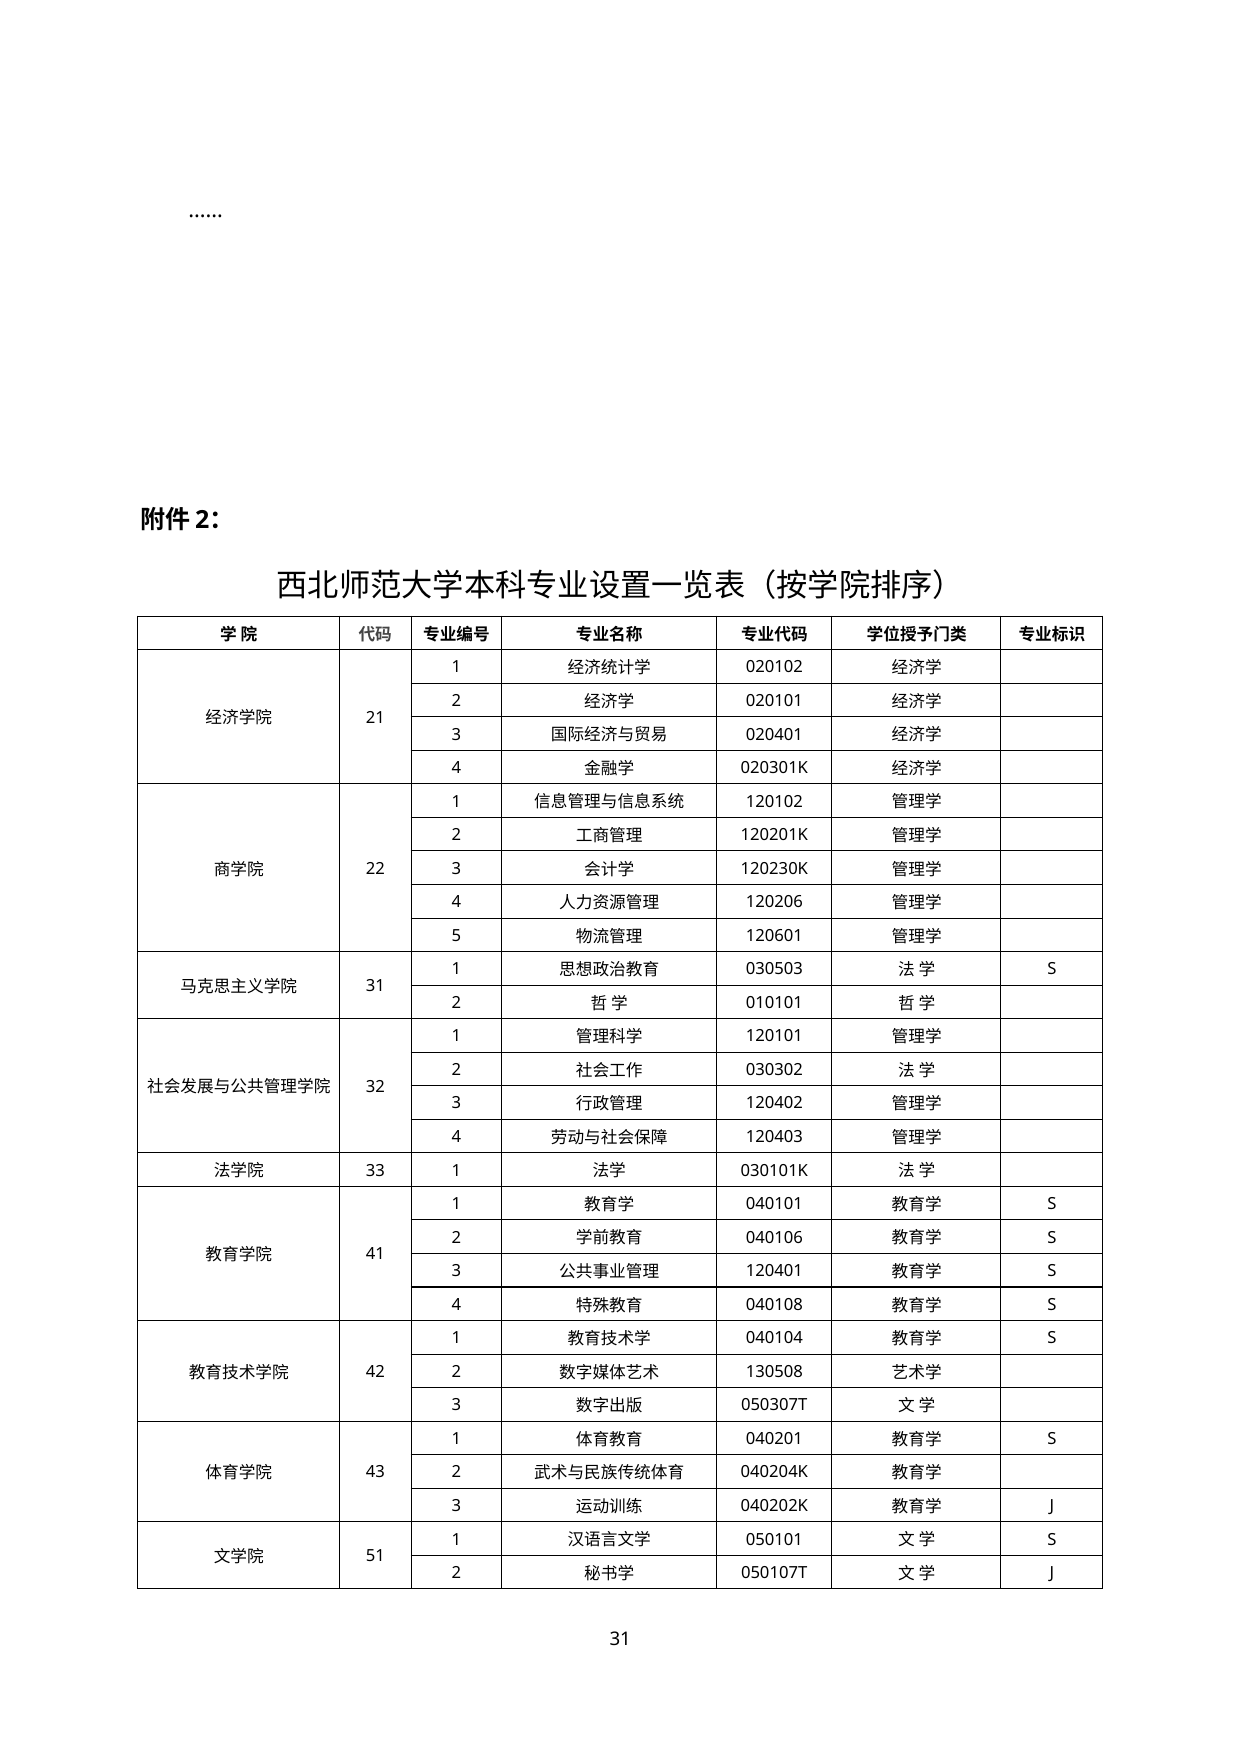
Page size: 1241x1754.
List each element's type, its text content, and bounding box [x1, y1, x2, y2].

table_cell S [1001, 1254, 1102, 1286]
table_cell 1 [412, 784, 501, 817]
table_cell 数字出版 [502, 1388, 716, 1421]
table_cell 专业标识 [1001, 617, 1102, 649]
table_cell 050307T [717, 1388, 831, 1421]
table_cell 120206 [717, 885, 831, 917]
table_cell 2 [412, 1355, 501, 1387]
text …… [165, 193, 1075, 226]
table_cell 法 学 [832, 1053, 1000, 1085]
table_cell 020301K [717, 751, 831, 783]
table_cell 2 [412, 684, 501, 716]
table_cell S [1001, 1187, 1102, 1219]
table_cell 040108 [717, 1288, 831, 1320]
table_cell 040202K [717, 1489, 831, 1521]
table_cell 1 [412, 1321, 501, 1353]
table_cell [1001, 1053, 1102, 1085]
table_cell 3 [412, 1489, 501, 1521]
table_cell 艺术学 [832, 1355, 1000, 1387]
table_cell 特殊教育 [502, 1288, 716, 1320]
table_cell [1001, 1086, 1102, 1119]
table_cell 管理科学 [502, 1019, 716, 1052]
table_cell S [1001, 1288, 1102, 1320]
table_cell 21 [340, 650, 411, 783]
table_cell 130508 [717, 1355, 831, 1387]
table_cell 4 [412, 1288, 501, 1320]
table_cell 120230K [717, 851, 831, 884]
table_cell 010101 [717, 986, 831, 1018]
table_cell 专业编号 [412, 617, 501, 649]
table_cell 人力资源管理 [502, 885, 716, 917]
table_cell 120102 [717, 784, 831, 817]
table_cell 工商管理 [502, 818, 716, 850]
table_cell 2 [412, 818, 501, 850]
table_cell 4 [412, 751, 501, 783]
table_cell 文 学 [832, 1556, 1000, 1588]
table_cell 秘书学 [502, 1556, 716, 1588]
table_cell [1001, 919, 1102, 951]
table_cell 42 [340, 1321, 411, 1421]
table_cell [1001, 684, 1102, 716]
table_cell 金融学 [502, 751, 716, 783]
table_cell 社会发展与公共管理学院 [138, 1019, 339, 1152]
table_cell 1 [412, 952, 501, 984]
table_cell 3 [412, 1254, 501, 1286]
table_cell 31 [340, 952, 411, 1018]
table_cell [1001, 986, 1102, 1018]
table_cell 物流管理 [502, 919, 716, 951]
table_cell 040101 [717, 1187, 831, 1219]
table_cell 教育学 [832, 1187, 1000, 1219]
table_cell 3 [412, 717, 501, 750]
table_cell 040104 [717, 1321, 831, 1353]
table_cell 法学院 [138, 1153, 339, 1186]
table_cell 管理学 [832, 1120, 1000, 1152]
table_cell 030302 [717, 1053, 831, 1085]
table_cell 050101 [717, 1522, 831, 1555]
table_cell [1001, 717, 1102, 750]
table_cell 商学院 [138, 784, 339, 951]
table_cell 行政管理 [502, 1086, 716, 1119]
table_cell J [1001, 1556, 1102, 1588]
table_cell 4 [412, 1120, 501, 1152]
table_cell J [1001, 1489, 1102, 1521]
table_cell 040204K [717, 1455, 831, 1488]
table_cell 教育技术学 [502, 1321, 716, 1353]
table_cell 经济学 [832, 684, 1000, 716]
table_cell 教育学 [832, 1288, 1000, 1320]
table_cell 经济学 [502, 684, 716, 716]
table_cell 5 [412, 919, 501, 951]
table_cell 120601 [717, 919, 831, 951]
table_cell 120402 [717, 1086, 831, 1119]
table_cell 040106 [717, 1220, 831, 1253]
table_cell 教育学院 [138, 1187, 339, 1320]
table_cell 公共事业管理 [502, 1254, 716, 1286]
table_cell 1 [412, 1422, 501, 1454]
table_cell 经济学 [832, 717, 1000, 750]
table_cell 代码 [340, 617, 411, 649]
table_cell 030503 [717, 952, 831, 984]
table_header 附件2： 西北师范大学本科专业设置一览表（按学院排序） [138, 486, 1102, 616]
table_cell 2 [412, 1220, 501, 1253]
table_cell 教育技术学院 [138, 1321, 339, 1421]
table_cell 2 [412, 1053, 501, 1085]
table_cell 教育学 [832, 1220, 1000, 1253]
table_cell 1 [412, 1153, 501, 1186]
table_cell 专业代码 [717, 617, 831, 649]
table_cell 信息管理与信息系统 [502, 784, 716, 817]
table_cell 武术与民族传统体育 [502, 1455, 716, 1488]
table_cell 1 [412, 1187, 501, 1219]
table_cell 3 [412, 1388, 501, 1421]
table_cell 管理学 [832, 818, 1000, 850]
table_cell 经济学院 [138, 650, 339, 783]
table_cell [1001, 751, 1102, 783]
table_cell 2 [412, 1556, 501, 1588]
table_cell 教育学 [832, 1489, 1000, 1521]
table_cell 33 [340, 1153, 411, 1186]
table_cell 学位授予门类 [832, 617, 1000, 649]
table_cell 经济学 [832, 650, 1000, 683]
table_cell [1001, 1153, 1102, 1186]
table_cell 学前教育 [502, 1220, 716, 1253]
table_cell 文 学 [832, 1388, 1000, 1421]
table_cell 马克思主义学院 [138, 952, 339, 1018]
table_cell 1 [412, 1522, 501, 1555]
table_cell 体育教育 [502, 1422, 716, 1454]
table_cell 管理学 [832, 1019, 1000, 1052]
table_cell 管理学 [832, 1086, 1000, 1119]
table_cell 社会工作 [502, 1053, 716, 1085]
table_cell 32 [340, 1019, 411, 1152]
table_cell 思想政治教育 [502, 952, 716, 984]
table_cell S [1001, 1422, 1102, 1454]
table_cell 1 [412, 650, 501, 683]
table_cell 050107T [717, 1556, 831, 1588]
table_cell 哲 学 [832, 986, 1000, 1018]
table_cell 教育学 [832, 1321, 1000, 1353]
table_cell [1001, 1455, 1102, 1488]
table_cell 2 [412, 986, 501, 1018]
table_cell [1001, 851, 1102, 884]
table_cell S [1001, 1321, 1102, 1353]
table_cell 学 院 [138, 617, 339, 649]
table_cell 法 学 [832, 952, 1000, 984]
table_cell 040201 [717, 1422, 831, 1454]
table_cell 哲 学 [502, 986, 716, 1018]
table_cell 41 [340, 1187, 411, 1320]
table_cell 体育学院 [138, 1422, 339, 1521]
table_cell 020401 [717, 717, 831, 750]
table_cell S [1001, 1522, 1102, 1555]
table_cell 管理学 [832, 784, 1000, 817]
table_cell 法学 [502, 1153, 716, 1186]
table_cell 教育学 [832, 1422, 1000, 1454]
table_cell 120201K [717, 818, 831, 850]
table_cell 2 [412, 1455, 501, 1488]
table_cell 法 学 [832, 1153, 1000, 1186]
table_cell 3 [412, 1086, 501, 1119]
table_cell 22 [340, 784, 411, 951]
table_cell S [1001, 1220, 1102, 1253]
table_cell [1001, 1388, 1102, 1421]
table_cell 教育学 [832, 1455, 1000, 1488]
table_cell 020102 [717, 650, 831, 683]
table_cell 51 [340, 1522, 411, 1588]
table_cell 3 [412, 851, 501, 884]
table_cell S [1001, 952, 1102, 984]
table_cell 文学院 [138, 1522, 339, 1588]
table_cell 文 学 [832, 1522, 1000, 1555]
table_cell 4 [412, 885, 501, 917]
table_cell 运动训练 [502, 1489, 716, 1521]
table_cell 专业名称 [502, 617, 716, 649]
table_cell 经济统计学 [502, 650, 716, 683]
table_cell 劳动与社会保障 [502, 1120, 716, 1152]
table_cell [1001, 650, 1102, 683]
table_cell 1 [412, 1019, 501, 1052]
table_cell 数字媒体艺术 [502, 1355, 716, 1387]
table_cell [1001, 784, 1102, 817]
table_cell [1001, 885, 1102, 917]
table_cell 汉语言文学 [502, 1522, 716, 1555]
table_cell 管理学 [832, 885, 1000, 917]
table_cell 会计学 [502, 851, 716, 884]
table_cell 管理学 [832, 851, 1000, 884]
table_cell [1001, 1355, 1102, 1387]
table_cell 43 [340, 1422, 411, 1521]
table_cell 120403 [717, 1120, 831, 1152]
table_cell [1001, 1120, 1102, 1152]
table_cell [1001, 1019, 1102, 1052]
table_cell 国际经济与贸易 [502, 717, 716, 750]
table_cell 020101 [717, 684, 831, 716]
table_cell 教育学 [832, 1254, 1000, 1286]
table_cell 经济学 [832, 751, 1000, 783]
table_cell 教育学 [502, 1187, 716, 1219]
table_cell 030101K [717, 1153, 831, 1186]
table_cell [1001, 818, 1102, 850]
table_cell 120401 [717, 1254, 831, 1286]
table_cell 120101 [717, 1019, 831, 1052]
table_cell 管理学 [832, 919, 1000, 951]
